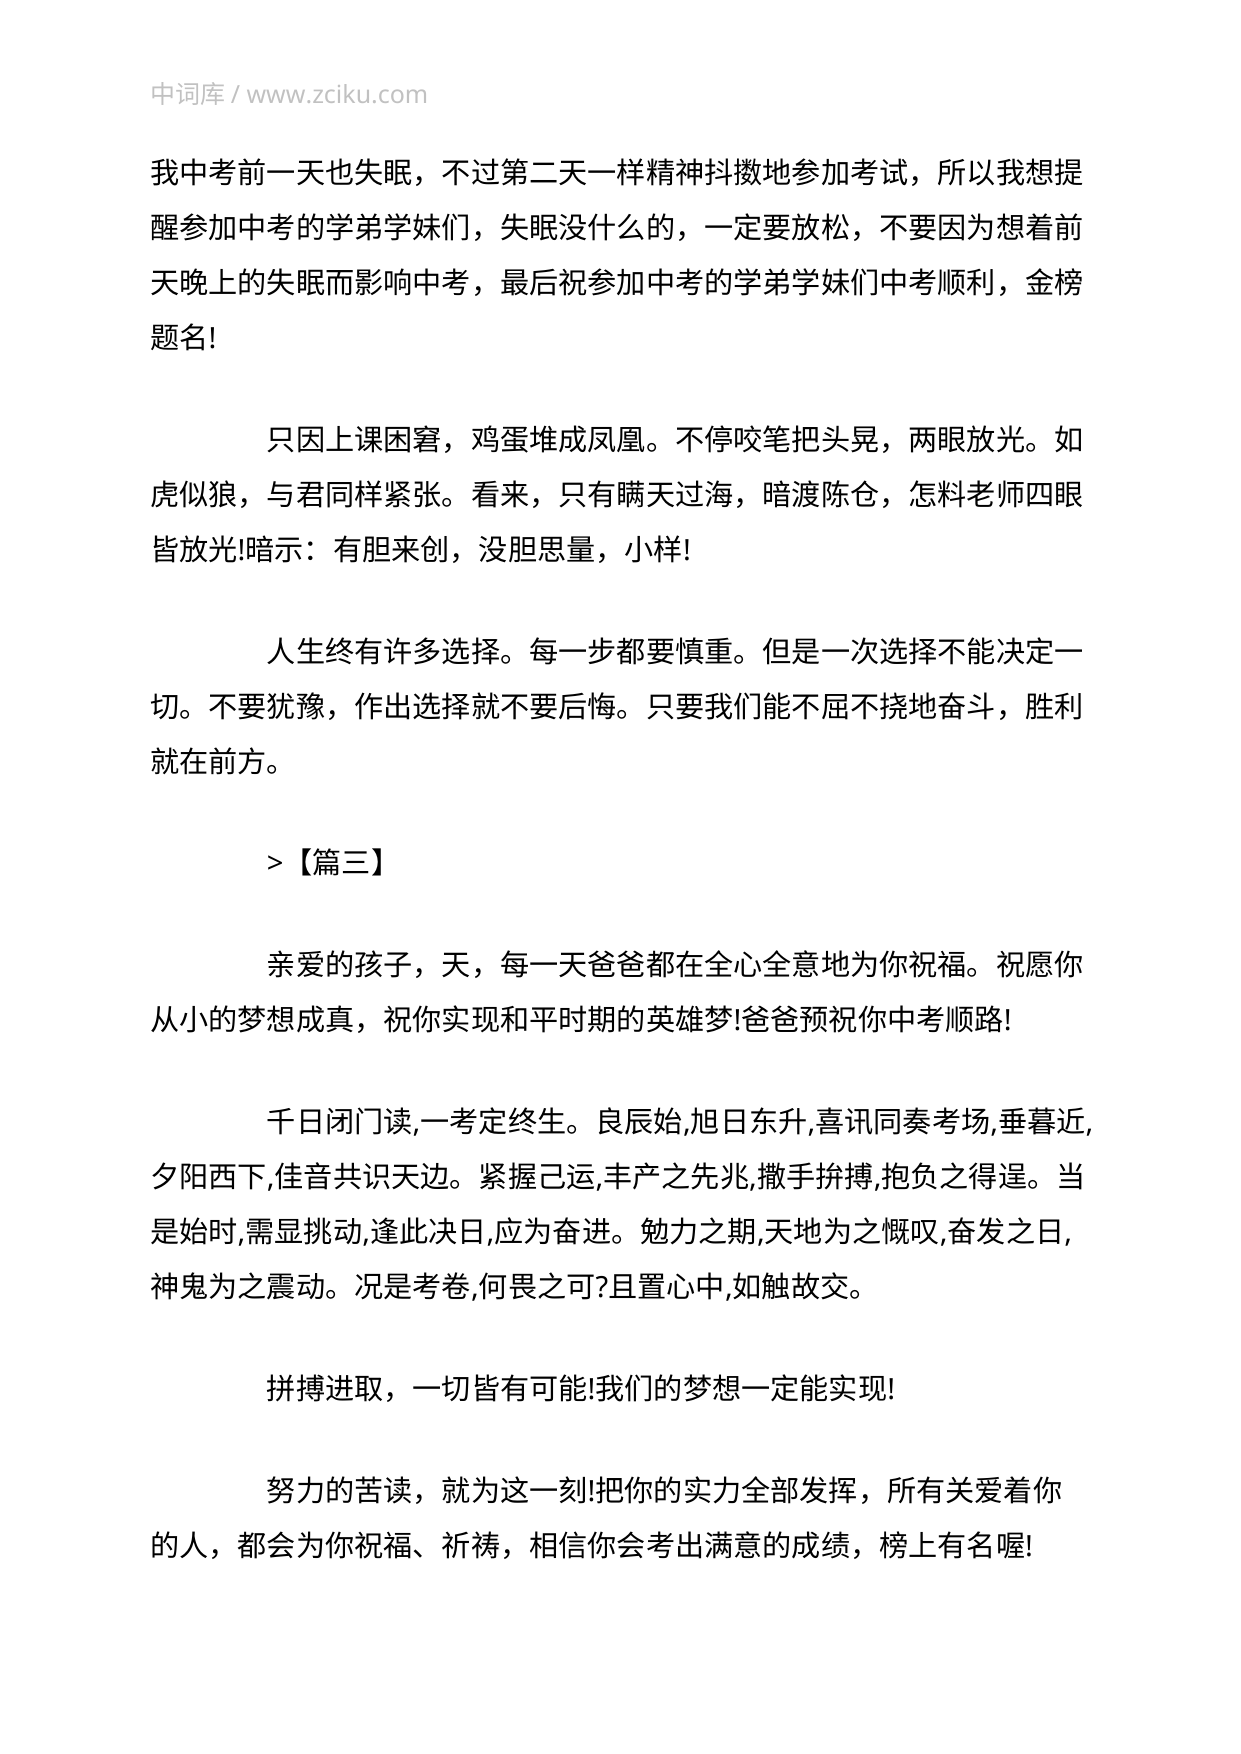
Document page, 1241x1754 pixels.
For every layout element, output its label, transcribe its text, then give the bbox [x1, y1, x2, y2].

text 人生终有许多选择。每一步都要慎重。但是一次选择不能决定一切。不要犹豫，作出选择就不要后悔。只要我们能不屈不挠地奋斗，胜利就在前方。 [150, 628, 1090, 781]
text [150, 150, 1090, 357]
text 亲爱的孩子，天，每一天爸爸都在全心全意地为你祝福。祝愿你从小的梦想成真，祝你实现和平时期的英雄梦!爸爸预祝你中考顺路! [150, 942, 1090, 1039]
text 拼搏进取，一切皆有可能!我们的梦想一定能实现! [150, 1366, 1090, 1408]
text 千日闭门读,一考定终生。良辰始,旭日东升,喜讯同奏考场,垂暮近,夕阳西下,佳音共识天边。紧握己运,丰产之先兆,撒手拚搏,抱负之得逞。当是始时,需显挑动,逢此决日,应为奋进。勉力之期,天地为之慨叹,奋发之日,神鬼为之震动。况是考卷,何畏之可?且置心中,如触故交。 [150, 1099, 1090, 1306]
text 只因上课困窘，鸡蛋堆成凤凰。不停咬笔把头晃，两眼放光。如虎似狼，与君同样紧张。看来，只有瞒天过海，暗渡陈仓，怎料老师四眼皆放光!暗示：有胆来创，没胆思量，小样! [150, 417, 1090, 569]
text 努力的苦读，就为这一刻!把你的实力全部发挥，所有关爱着你的人，都会为你祝福、祈祷，相信你会考出满意的成绩，榜上有名喔! [150, 1468, 1090, 1565]
text >【篇三】 [150, 840, 1090, 882]
